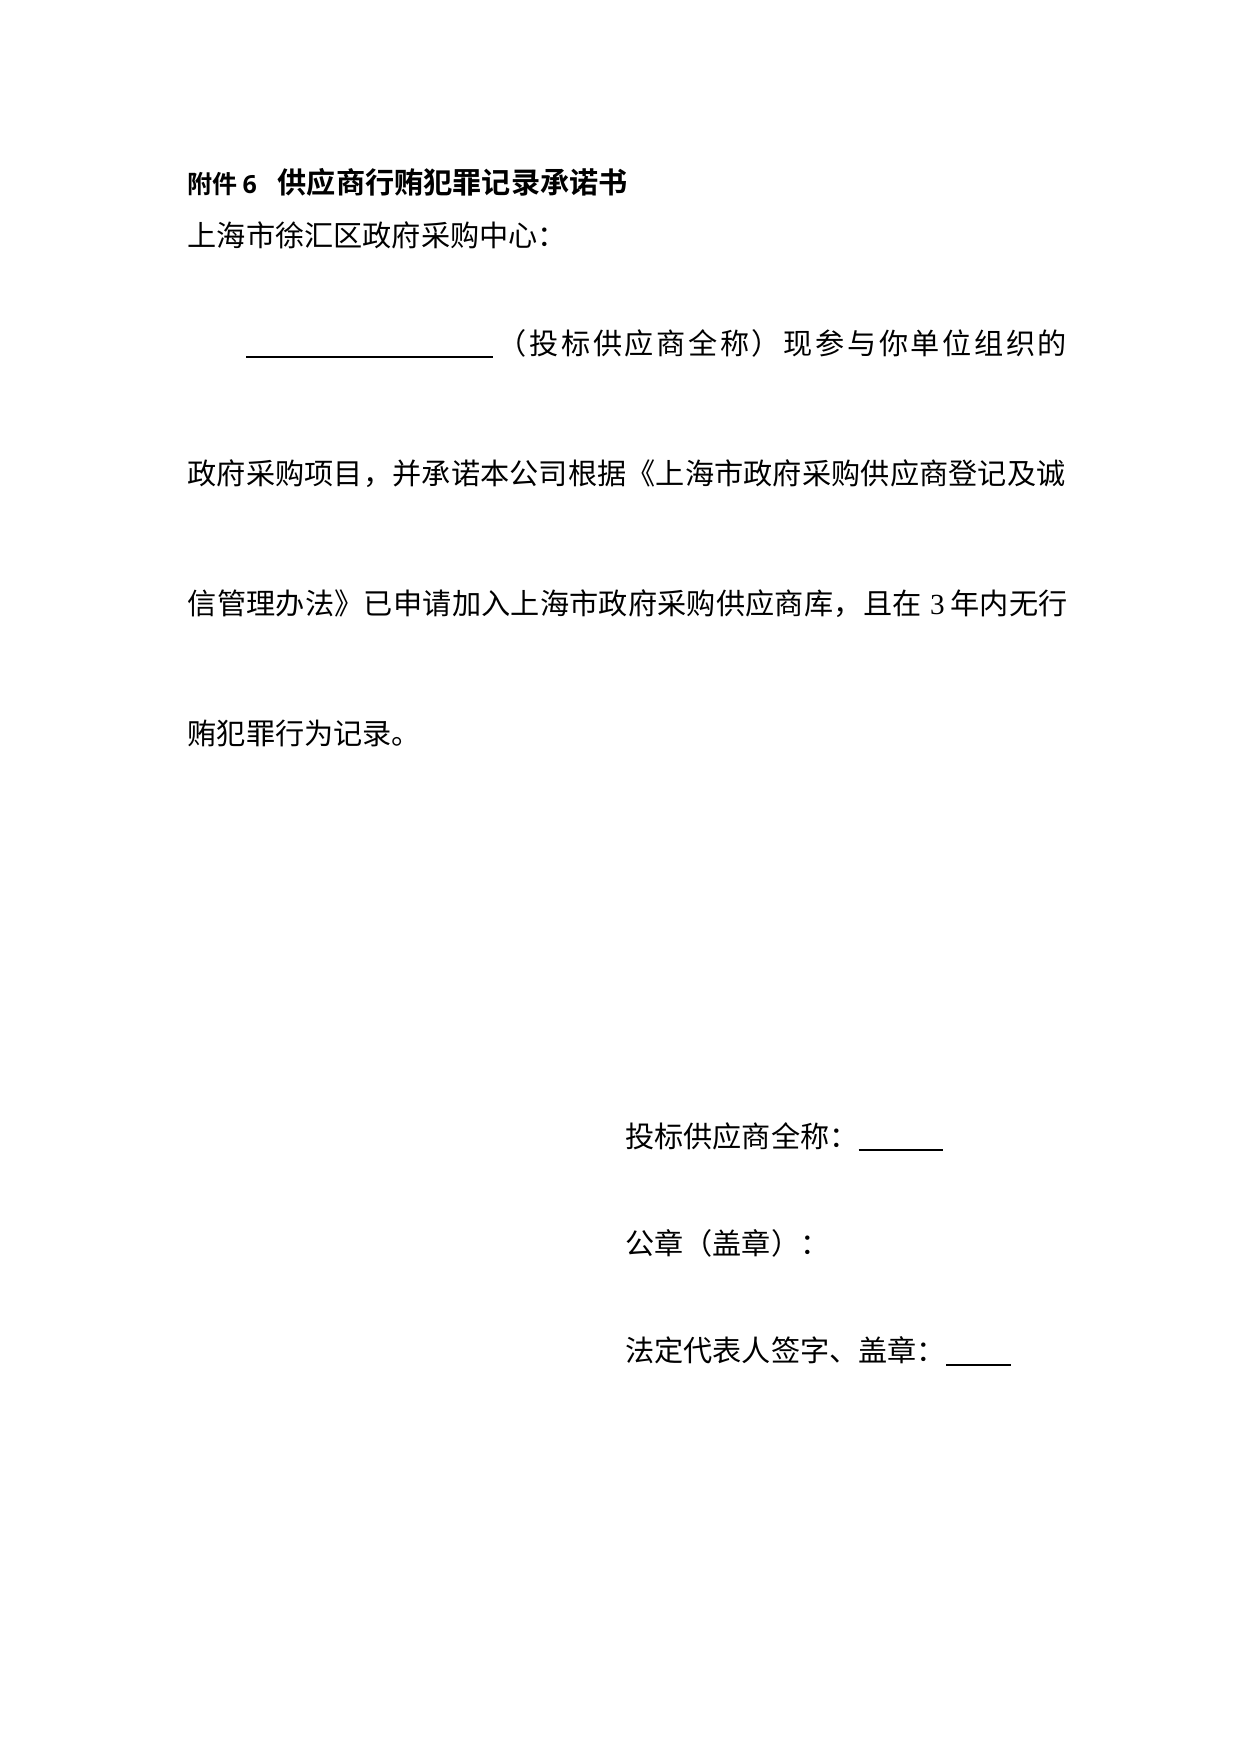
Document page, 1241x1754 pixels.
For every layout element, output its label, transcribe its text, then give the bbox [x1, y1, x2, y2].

text 上海市徐汇区政府采购中心： [187, 202, 958, 267]
text （投标供应商全称）现参与你单位组织的 政府采购项目，并承诺本公司根据《上海市政府采购供应商登记及诚信管理办法》已申请加入上海市政府采购供应商库，且在3年内无行贿犯罪行为记录。 [187, 309, 1068, 764]
text 法定代表人签字、盖章： [187, 1316, 1068, 1381]
text 公章（盖章）： [187, 1209, 1068, 1274]
text 投标供应商全称： [187, 1102, 1068, 1167]
text 附件6 供应商行贿犯罪记录承诺书 [187, 162, 1053, 202]
